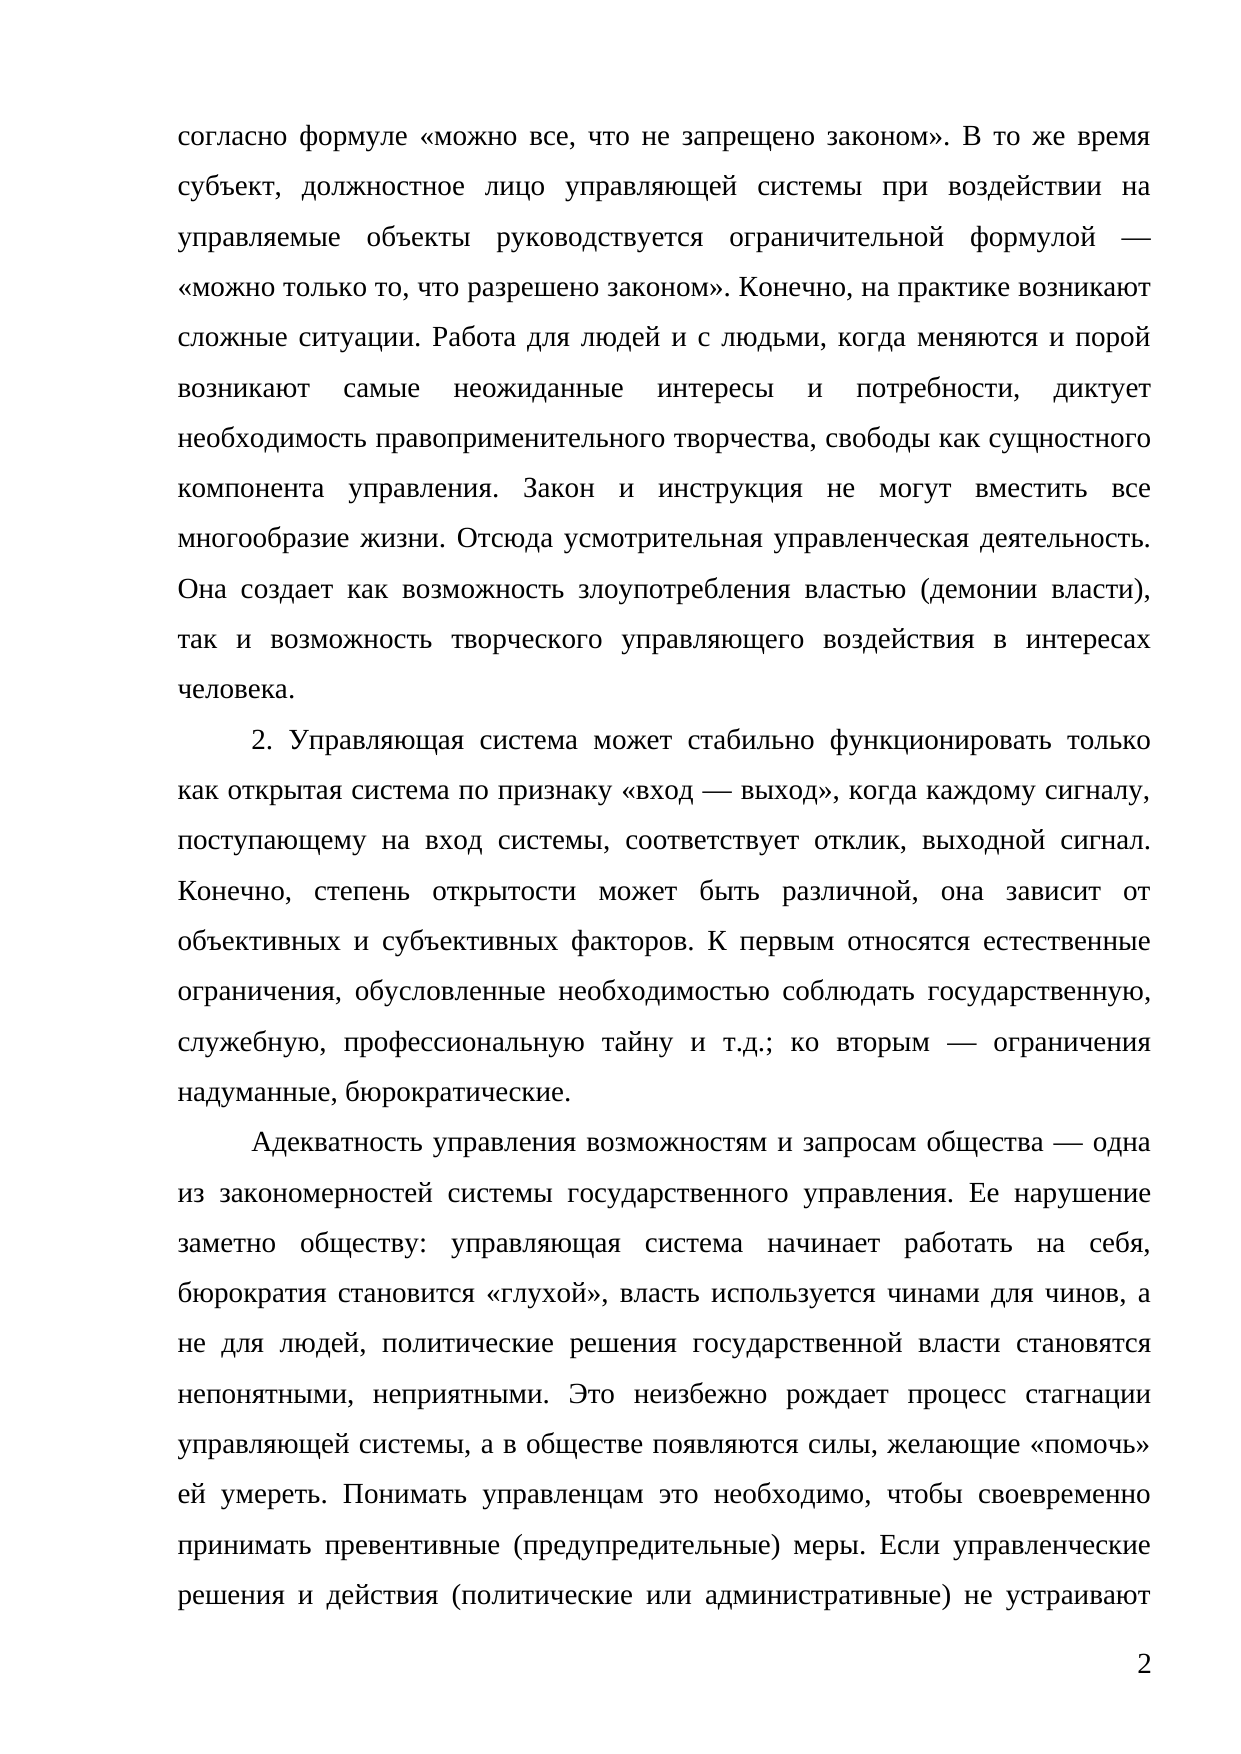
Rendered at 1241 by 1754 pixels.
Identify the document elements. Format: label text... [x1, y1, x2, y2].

text 2. Управляющая система может стабильно функционировать только как открытая система по признаку «вход — выход», когда каждому сигналу, поступающему на вход системы, соответствует отклик, выходной сигнал. Конечно, степень открытости может быть различной, она зависит от объективных и субъективных факторов. К первым относятся естественные ограничения, обусловленные необходимостью соблюдать государственную, служебную, профессиональную тайну и т.д.; ко вторым — ограничения надуманные, бюрократические. [177, 722, 1152, 1108]
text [177, 1124, 1152, 1611]
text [177, 118, 1152, 705]
